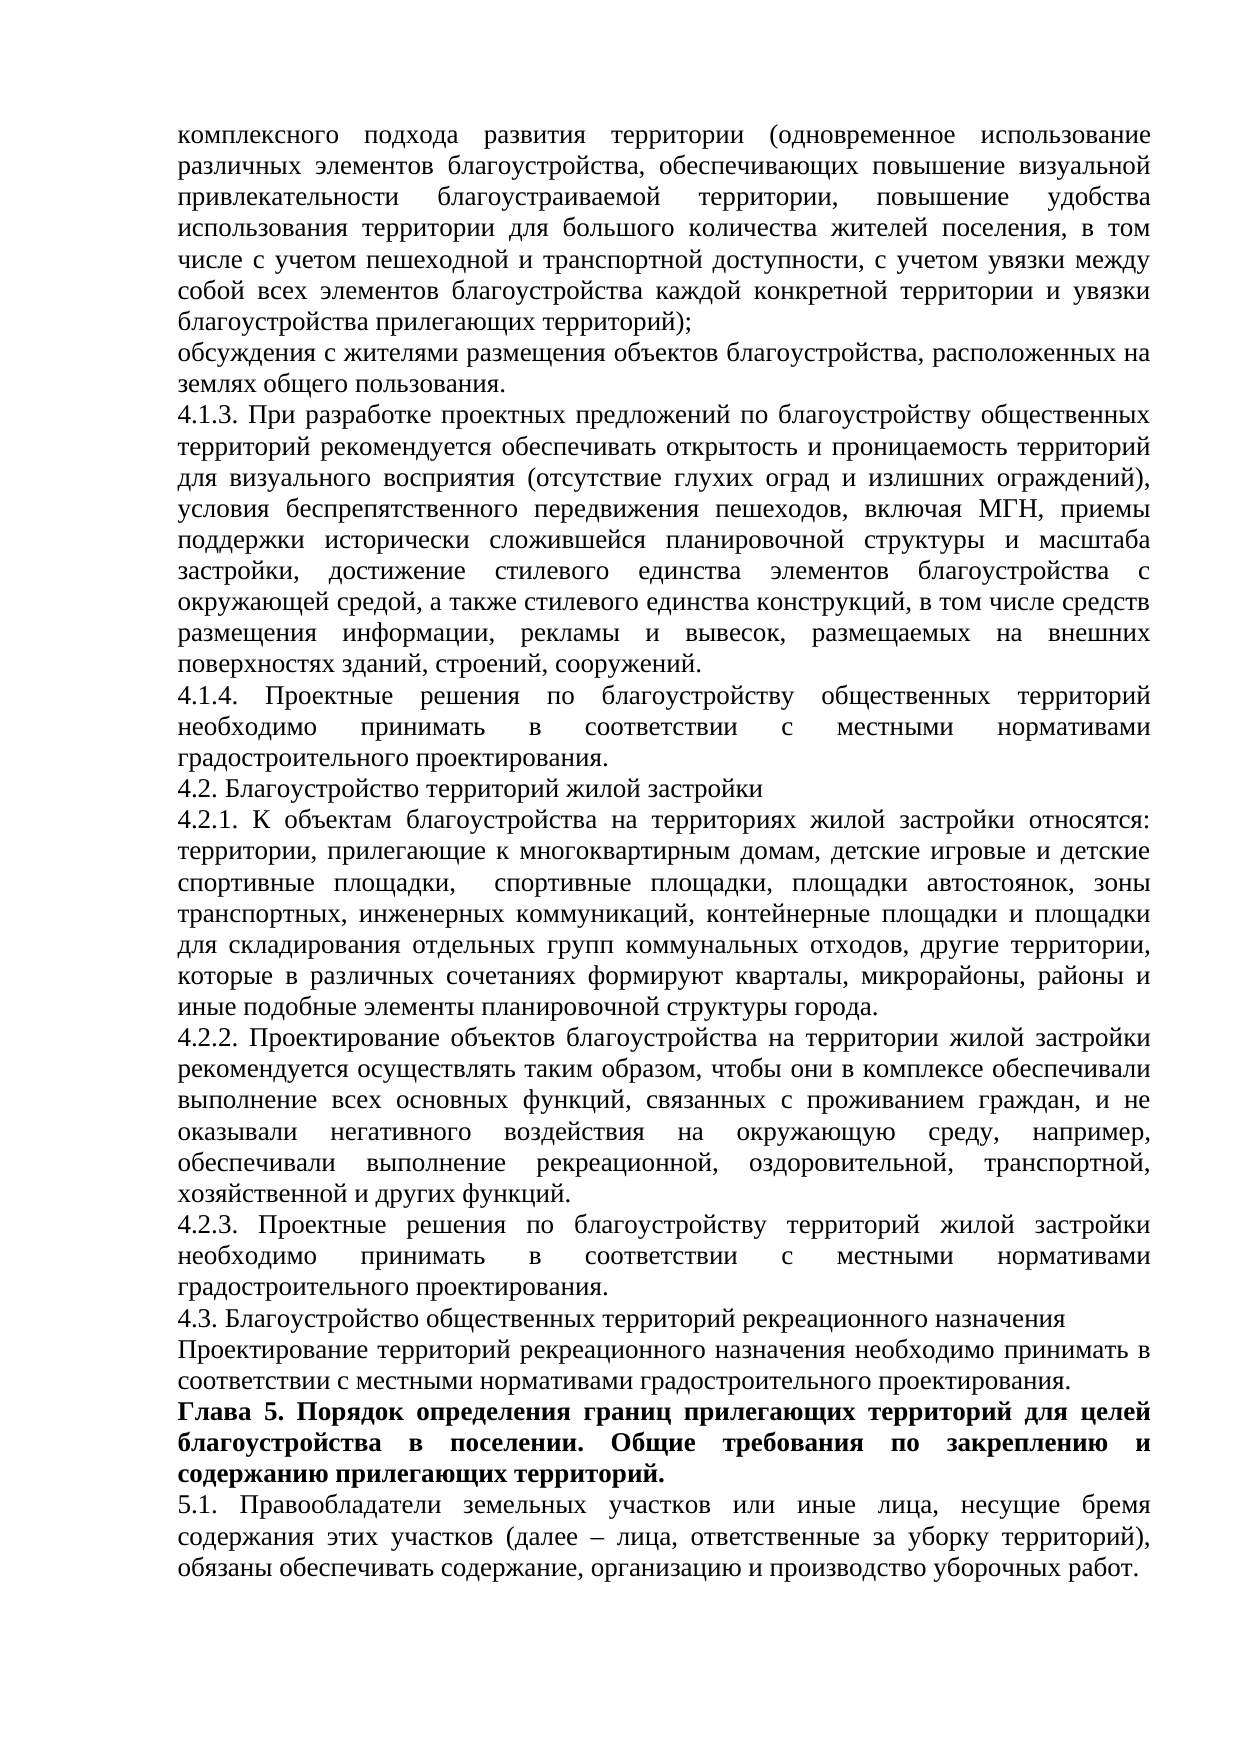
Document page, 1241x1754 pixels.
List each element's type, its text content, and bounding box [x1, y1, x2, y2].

text 4.1.3. При разработке проектных предложений по благоустройству общественных территорий рекомендуется обеспечивать открытость и проницаемость территорий для визуального восприятия (отсутствие глухих оград и излишних ограждений), условия беспрепятственного передвижения пешеходов, включая МГН, приемы поддержки исторически сложившейся планировочной структуры и масштаба застройки, достижение стилевого единства элементов благоустройства с окружающей средой, а также стилевого единства конструкций, в том числе средств размещения информации, рекламы и вывесок, размещаемых на внешних поверхностях зданий, строений, сооружений. [177, 398, 1152, 679]
text 5.1. Правообладатели земельных участков или иные лица, несущие бремя содержания этих участков (далее – лица, ответственные за уборку территорий), обязаны обеспечивать содержание, организацию и производство уборочных работ. [177, 1488, 1152, 1582]
text Глава 5. Порядок определения границ прилегающих территорий для целей благоустройства в поселении. Общие требования по закреплению и содержанию прилегающих территорий. [177, 1395, 1152, 1488]
text Проектирование территорий рекреационного назначения необходимо принимать в соответствии с местными нормативами градостроительного проектирования. [177, 1333, 1152, 1395]
text 4.2. Благоустройство территорий жилой застройки [177, 772, 1152, 803]
text 4.2.3. Проектные решения по благоустройству территорий жилой застройки необходимо принимать в соответствии с местными нормативами градостроительного проектирования. [177, 1208, 1152, 1302]
text 4.2.2. Проектирование объектов благоустройства на территории жилой застройки рекомендуется осуществлять таким образом, чтобы они в комплексе обеспечивали выполнение всех основных функций, связанных с проживанием граждан, и не оказывали негативного воздействия на окружающую среду, например, обеспечивали выполнение рекреационной, оздоровительной, транспортной, хозяйственной и других функций. [177, 1021, 1152, 1208]
text 4.1.4. Проектные решения по благоустройству общественных территорий необходимо принимать в соответствии с местными нормативами градостроительного проектирования. [177, 679, 1152, 772]
text обсуждения с жителями размещения объектов благоустройства, расположенных на землях общего пользования. [177, 336, 1152, 398]
text 4.3. Благоустройство общественных территорий рекреационного назначения [177, 1302, 1152, 1333]
text 4.2.1. К объектам благоустройства на территориях жилой застройки относятся: территории, прилегающие к многоквартирным домам, детские игровые и детские спортивные площадки, спортивные площадки, площадки автостоянок, зоны транспортных, инженерных коммуникаций, контейнерные площадки и площадки для складирования отдельных групп коммунальных отходов, другие территории, которые в различных сочетаниях формируют кварталы, микрорайоны, районы и иные подобные элементы планировочной структуры города. [177, 803, 1152, 1021]
text комплексного подхода развития территории (одновременное использование различных элементов благоустройства, обеспечивающих повышение визуальной привлекательности благоустраиваемой территории, повышение удобства использования территории для большого количества жителей поселения, в том числе с учетом пешеходной и транспортной доступности, с учетом увязки между собой всех элементов благоустройства каждой конкретной территории и увязки благоустройства прилегающих территорий); [177, 118, 1152, 336]
